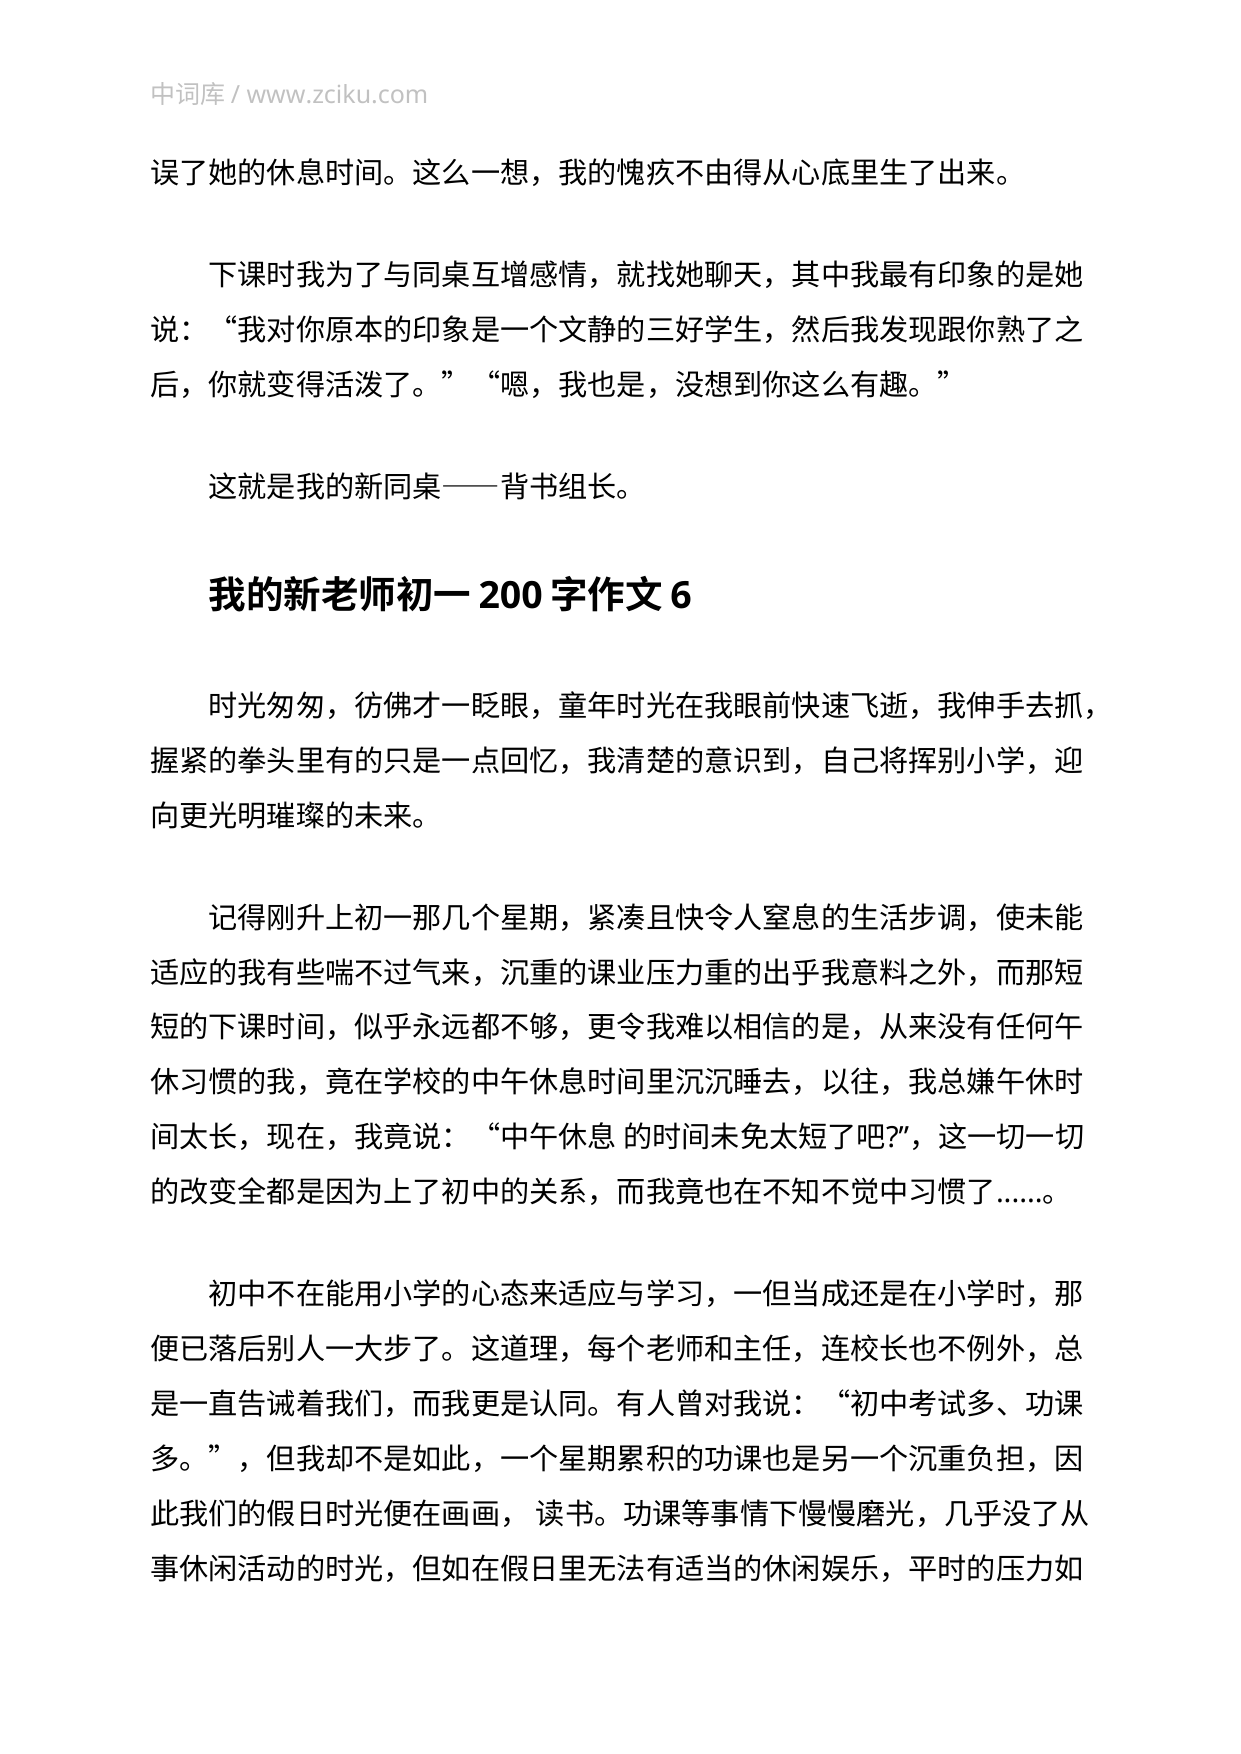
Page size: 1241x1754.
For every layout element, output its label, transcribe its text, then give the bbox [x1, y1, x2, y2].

text 记得刚升上初一那几个星期，紧凑且快令人窒息的生活步调，使未能适应的我有些喘不过气来，沉重的课业压力重的出乎我意料之外，而那短短的下课时间，似乎永远都不够，更令我难以相信的是，从来没有任何午休习惯的我，竟在学校的中午休息时间里沉沉睡去，以往，我总嫌午休时间太长，现在，我竟说：“中午休息 的时间未免太短了吧?”，这一切一切的改变全都是因为上了初中的关系，而我竟也在不知不觉中习惯了......。 [150, 894, 1090, 1211]
text 我的新老师初一200字作文6 [150, 565, 1090, 619]
text 时光匆匆，彷佛才一眨眼，童年时光在我眼前快速飞逝，我伸手去抓，握紧的拳头里有的只是一点回忆，我清楚的意识到，自己将挥别小学，迎向更光明璀璨的未来。 [150, 683, 1090, 835]
text 这就是我的新同桌——背书组长。 [150, 463, 1090, 506]
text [150, 150, 1090, 192]
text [150, 1271, 1090, 1588]
text 下课时我为了与同桌互增感情，就找她聊天，其中我最有印象的是她说：“我对你原本的印象是一个文静的三好学生，然后我发现跟你熟了之后，你就变得活泼了。”“嗯，我也是，没想到你这么有趣。” [150, 252, 1090, 404]
